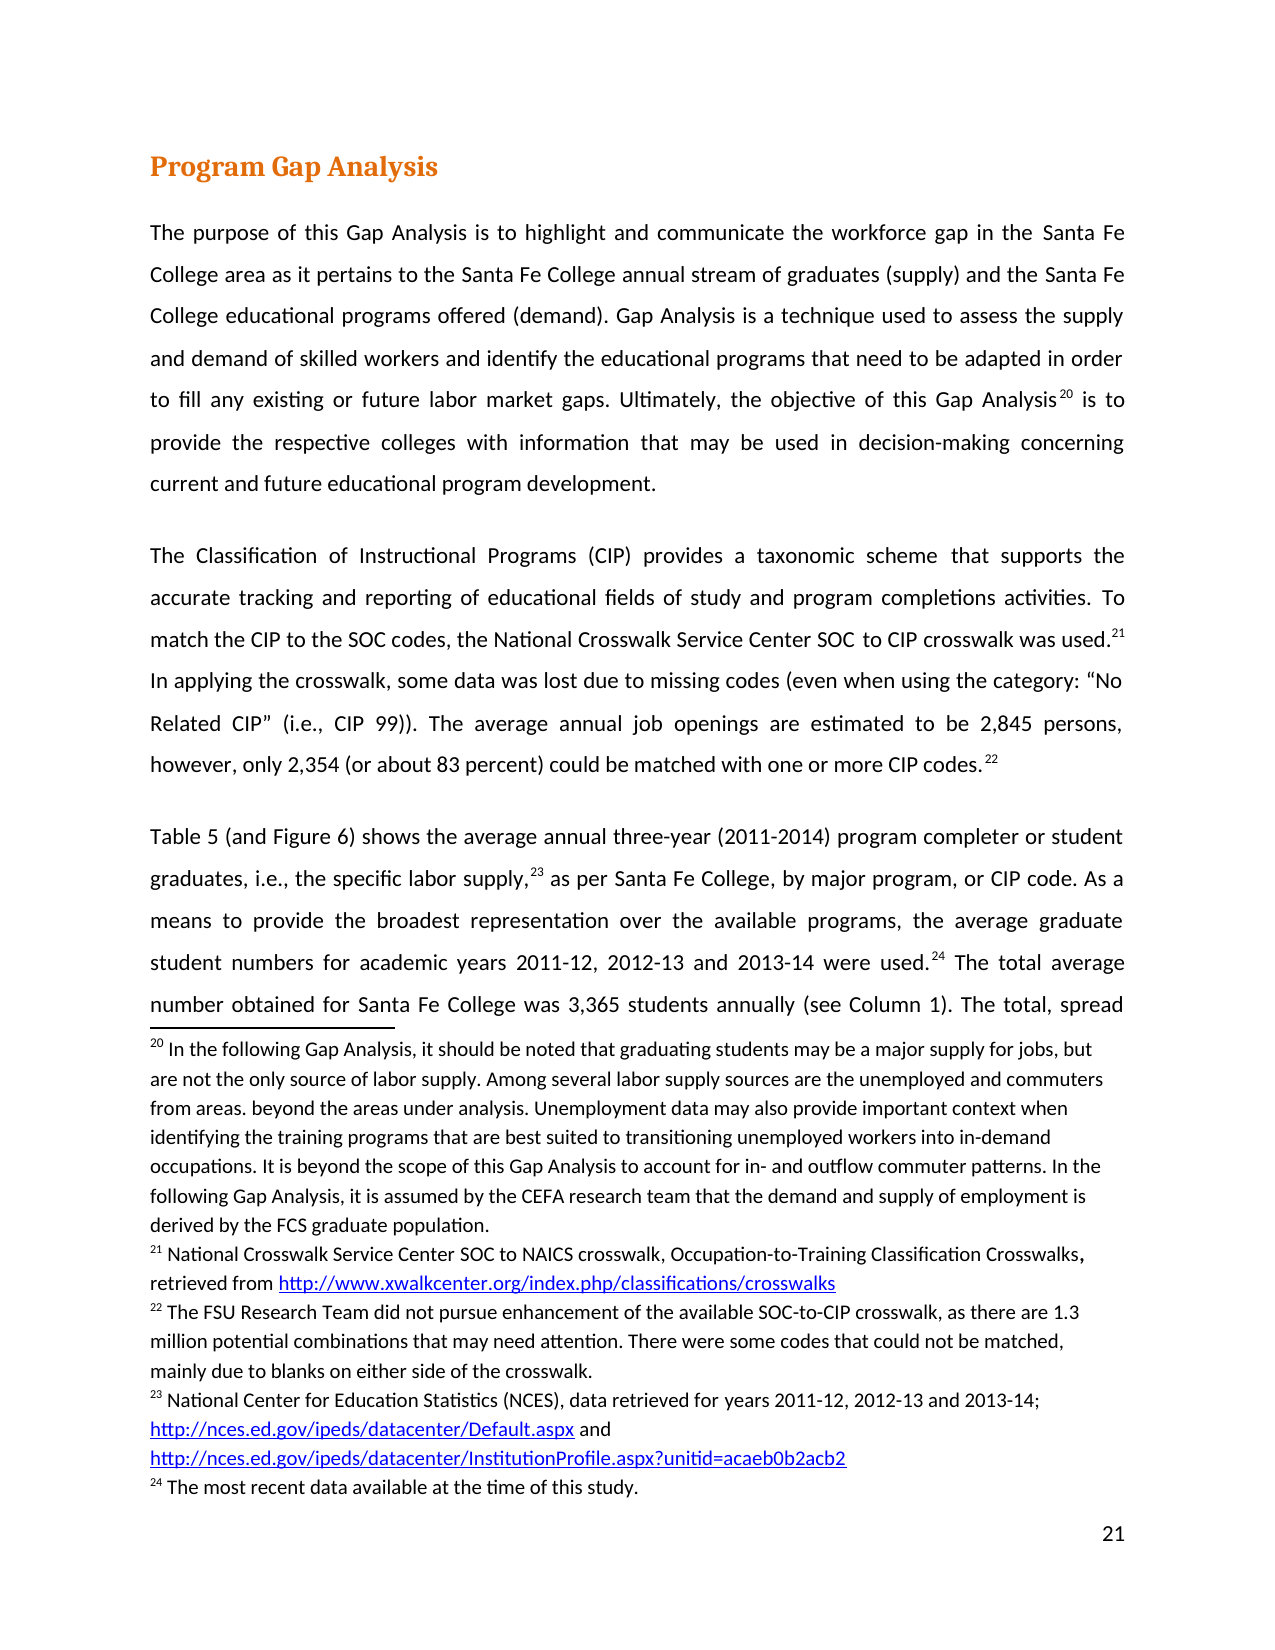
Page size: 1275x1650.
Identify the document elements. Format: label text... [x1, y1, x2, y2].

text Table 5 (and Figure 6) shows the average annual three-year (2011-2014) program completer or student graduates, i.e., the specific labor supply, as per Santa Fe College, by major program, or CIP code. As a means to provide the broadest representation over the available programs, the average graduate student numbers for academic years 2011-12, 2012-13 and 2013-14 were used. The total average number obtained for Santa Fe College was 3,365 students annually (see Column 1). The total, spread over the various rows of the table is kept constant at the same three-year average student counts per CIP. The second column of Table 5 represents the distribution of labor demand at 2,354 over the existing Santa Fe College programs. The third column shows the employment gap (taken as the difference between the first column as supply and the second as demand). Oversupply is denoted in positive numbers and undersupply in negative numbers. The programs that show large gaps are highlighted in orange color shading. The last two columns refer to the same gap calculation, however, the research team also used an alternative approach. Instead of distributing the labor demand over the existing college programs only, the 2,354 in labor demand were distributed over ALL available programs (according to one or more matched CIP codes). The latter approach applies the distribution across substantially more programs, which indicates that additional programs may be needed. That said, it is also realized that programs may not be offered for a few students only, that partial programs may be offered, or some programs may be offered under different program names. In short, these “across all programs” results provide a broader programmatic perspective. [150, 822, 1125, 1018]
text The Classification of Instructional Programs (CIP) provides a taxonomic scheme that supports the accurate tracking and reporting of educational fields of study and program completions activities. To match the CIP to the SOC codes, the National Crosswalk Service Center SOC to CIP crosswalk was used. In applying the crosswalk, some data was lost due to missing codes (even when using the category: “No Related CIP” (i.e., CIP 99)). The average annual job openings are estimated to be 2,845 persons, however, only 2,354 (or about 83 percent) could be matched with one or more CIP codes. [150, 541, 1125, 779]
text The purpose of this Gap Analysis is to highlight and communicate the workforce gap in the Santa Fe College area as it pertains to the Santa Fe College annual stream of graduates (supply) and the Santa Fe College educational programs offered (demand). Gap Analysis is a technique used to assess the supply and demand of skilled workers and identify the educational programs that need to be adapted in order to fill any existing or future labor market gaps. Ultimately, the objective of this Gap Analysis is to provide the respective colleges with information that may be used in decision-making concerning current and future educational program development. [150, 218, 1125, 498]
subtitle Program Gap Analysis [150, 150, 1125, 183]
